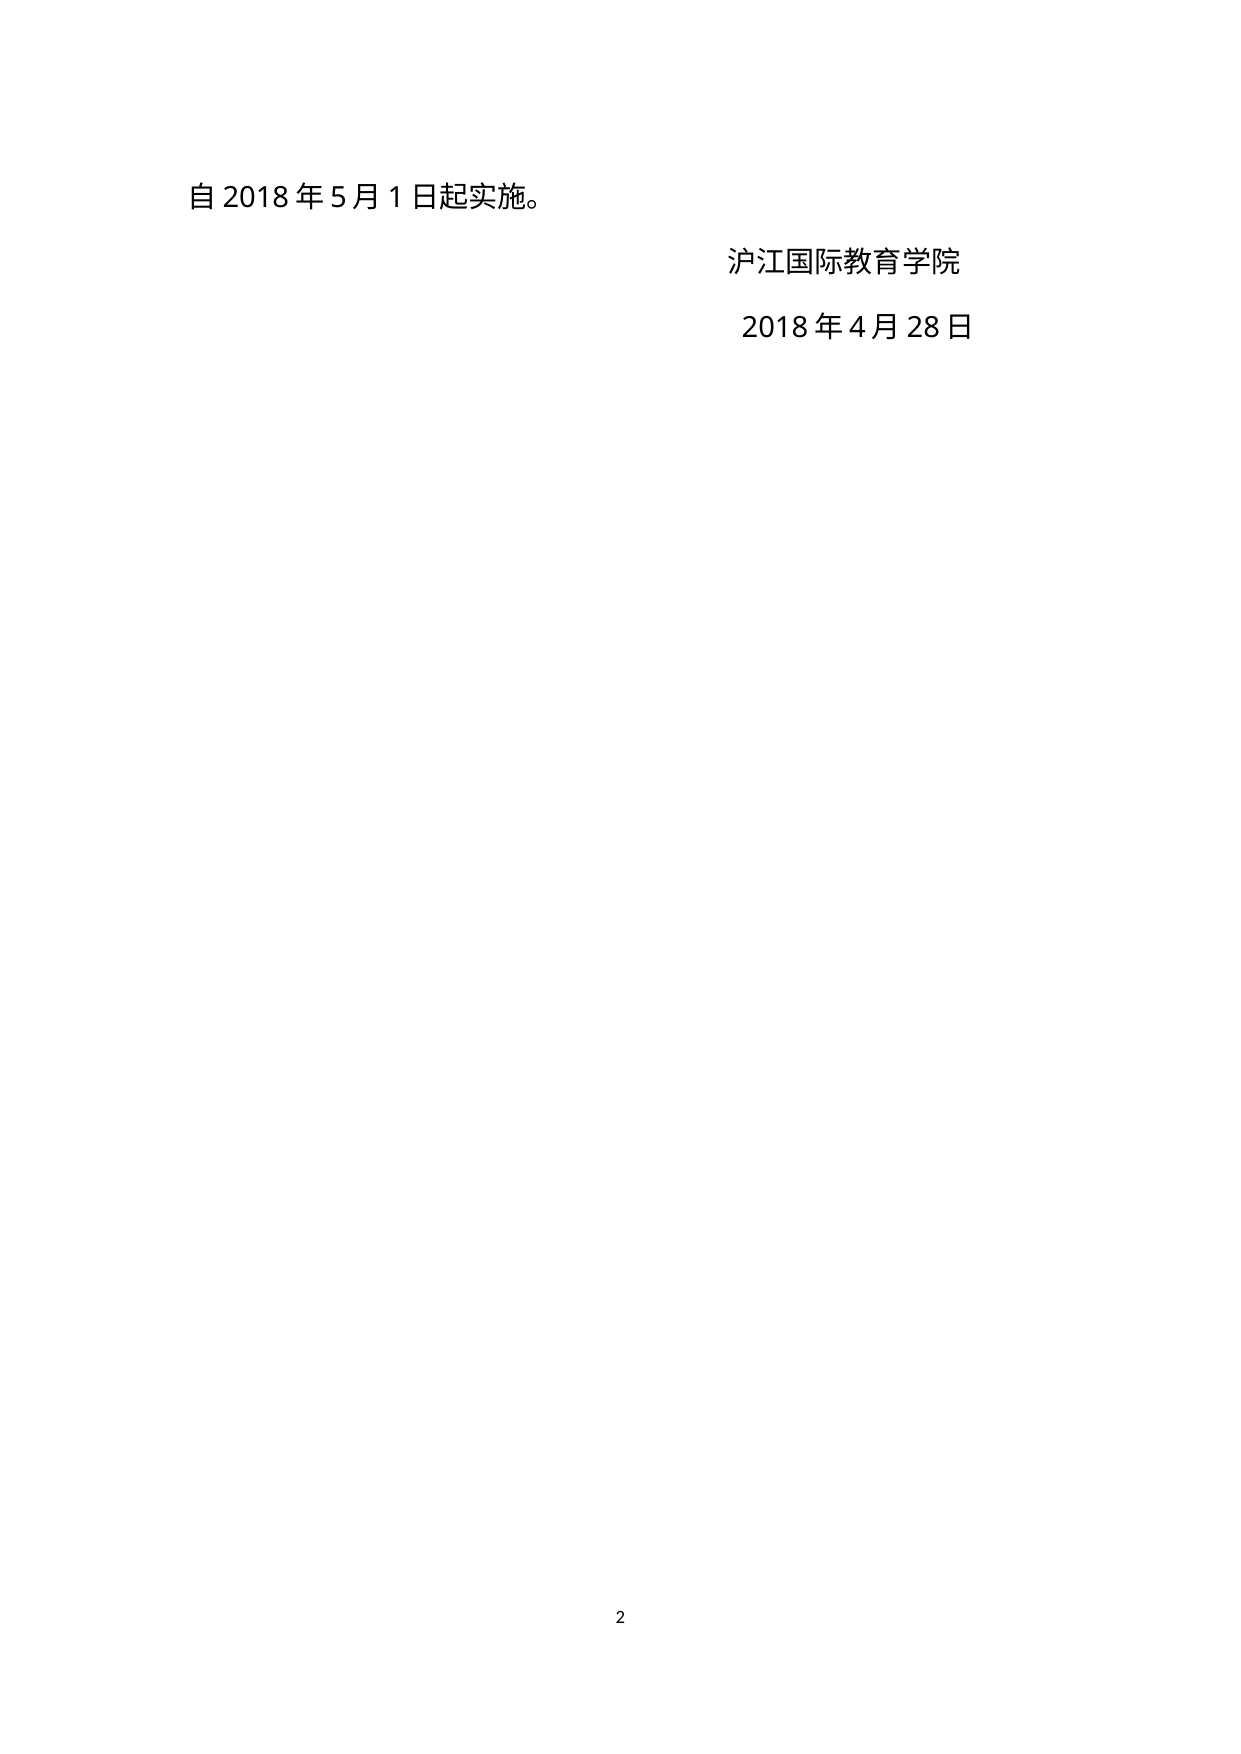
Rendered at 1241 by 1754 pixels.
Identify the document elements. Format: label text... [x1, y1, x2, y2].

text 2018年4月28日 [187, 292, 1053, 357]
text 沪江国际教育学院 [187, 227, 1053, 292]
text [187, 162, 1053, 227]
